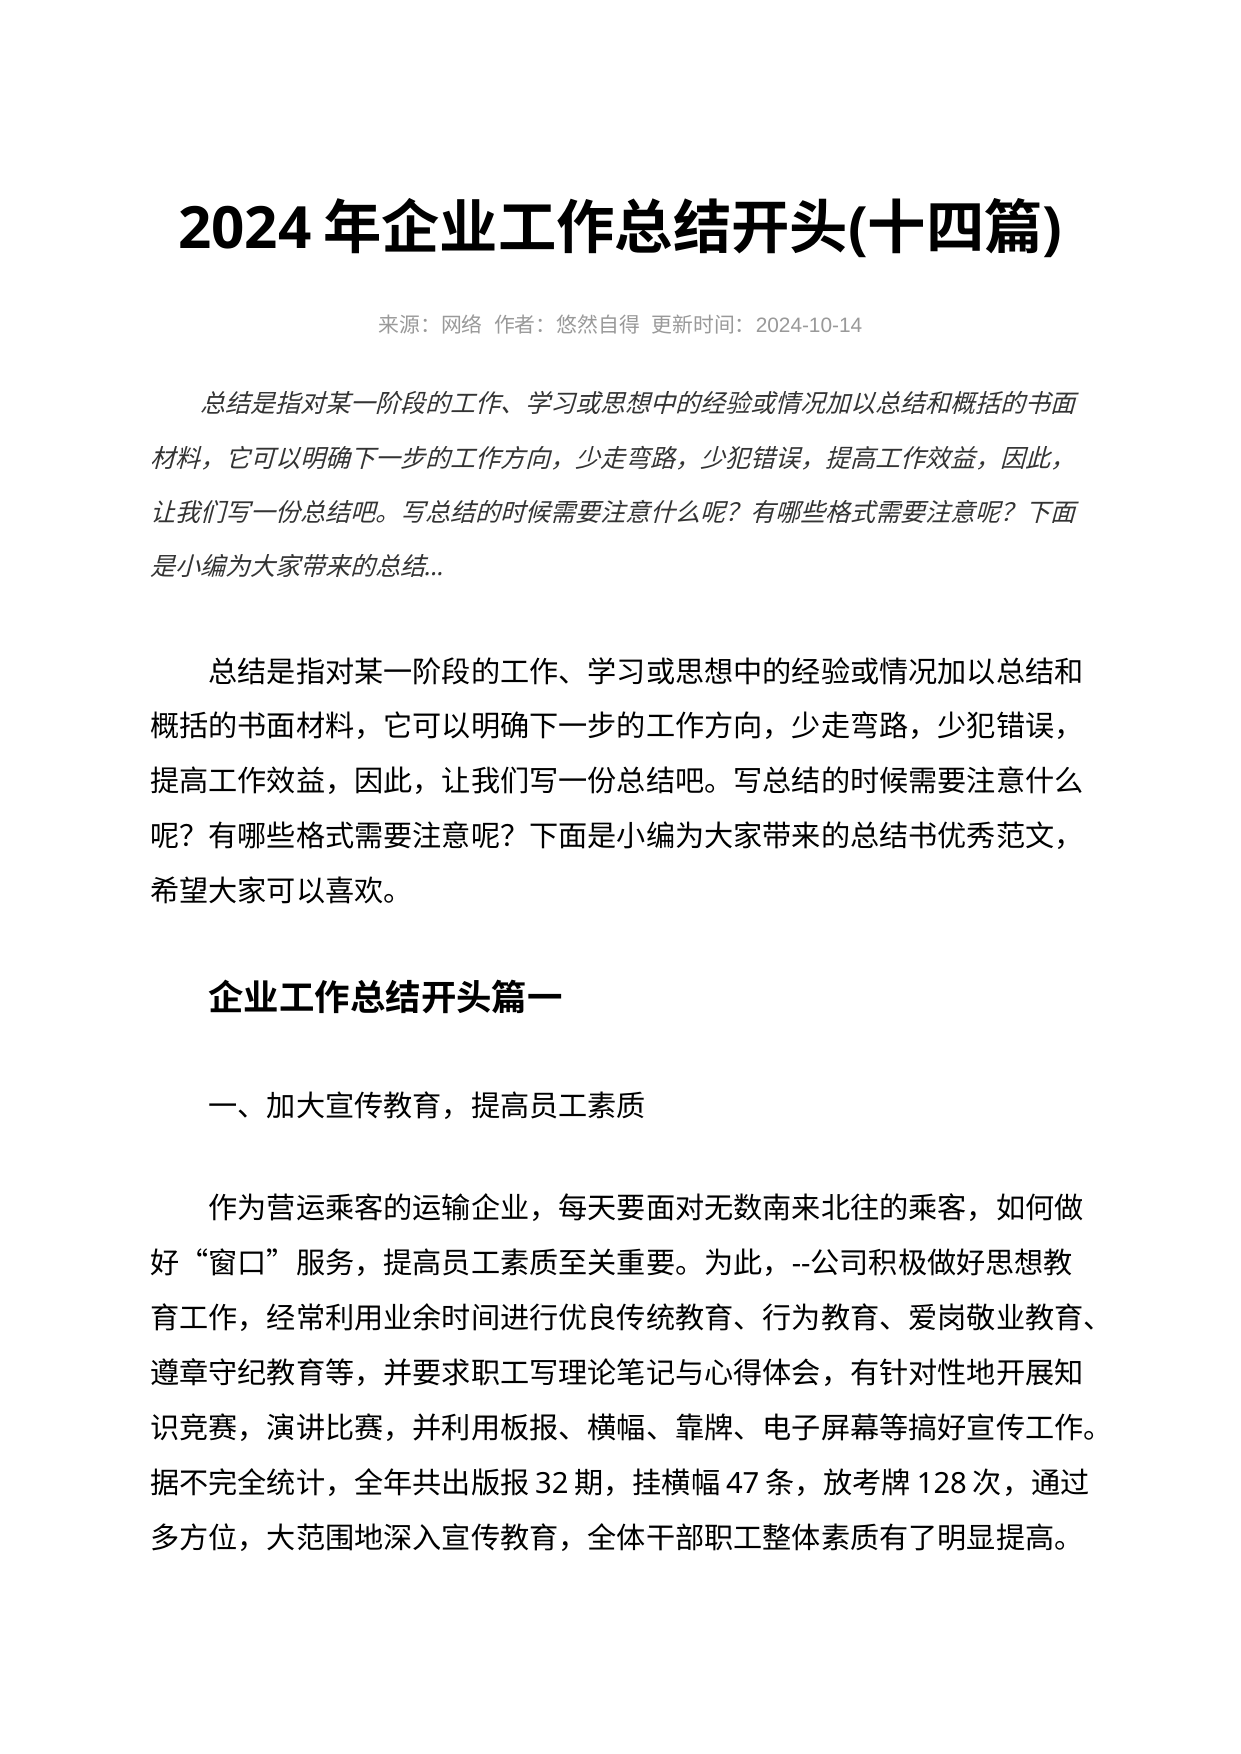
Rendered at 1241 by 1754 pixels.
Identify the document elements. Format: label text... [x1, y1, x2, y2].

subtitle 2024年企业工作总结开头(十四篇) [150, 181, 1090, 266]
text 作为营运乘客的运输企业，每天要面对无数南来北往的乘客，如何做好“窗口”服务，提高员工素质至关重要。为此，--公司积极做好思想教育工作，经常利用业余时间进行优良传统教育、行为教育、爱岗敬业教育、遵章守纪教育等，并要求职工写理论笔记与心得体会，有针对性地开展知识竞赛，演讲比赛，并利用板报、横幅、靠牌、电子屏幕等搞好宣传工作。据不完全统计，全年共出版报32期，挂横幅47条，放考牌128次，通过多方位，大范围地深入宣传教育，全体干部职工整体素质有了明显提高。 [150, 1185, 1090, 1557]
text 总结是指对某一阶段的工作、学习或思想中的经验或情况加以总结和概括的书面材料，它可以明确下一步的工作方向，少走弯路，少犯错误，提高工作效益，因此，让我们写一份总结吧。写总结的时候需要注意什么呢？有哪些格式需要注意呢？下面是小编为大家带来的总结书优秀范文，希望大家可以喜欢。 [150, 648, 1090, 910]
text 来源：网络 作者：悠然自得 更新时间：2024-10-14 [150, 313, 1090, 337]
text 企业工作总结开头篇一 [150, 969, 1090, 1021]
text 总结是指对某一阶段的工作、学习或思想中的经验或情况加以总结和概括的书面材料，它可以明确下一步的工作方向，少走弯路，少犯错误，提高工作效益，因此，让我们写一份总结吧。写总结的时候需要注意什么呢？有哪些格式需要注意呢？下面是小编为大家带来的总结... [150, 384, 1090, 583]
text 一、加大宣传教育，提高员工素质 [150, 1083, 1090, 1125]
